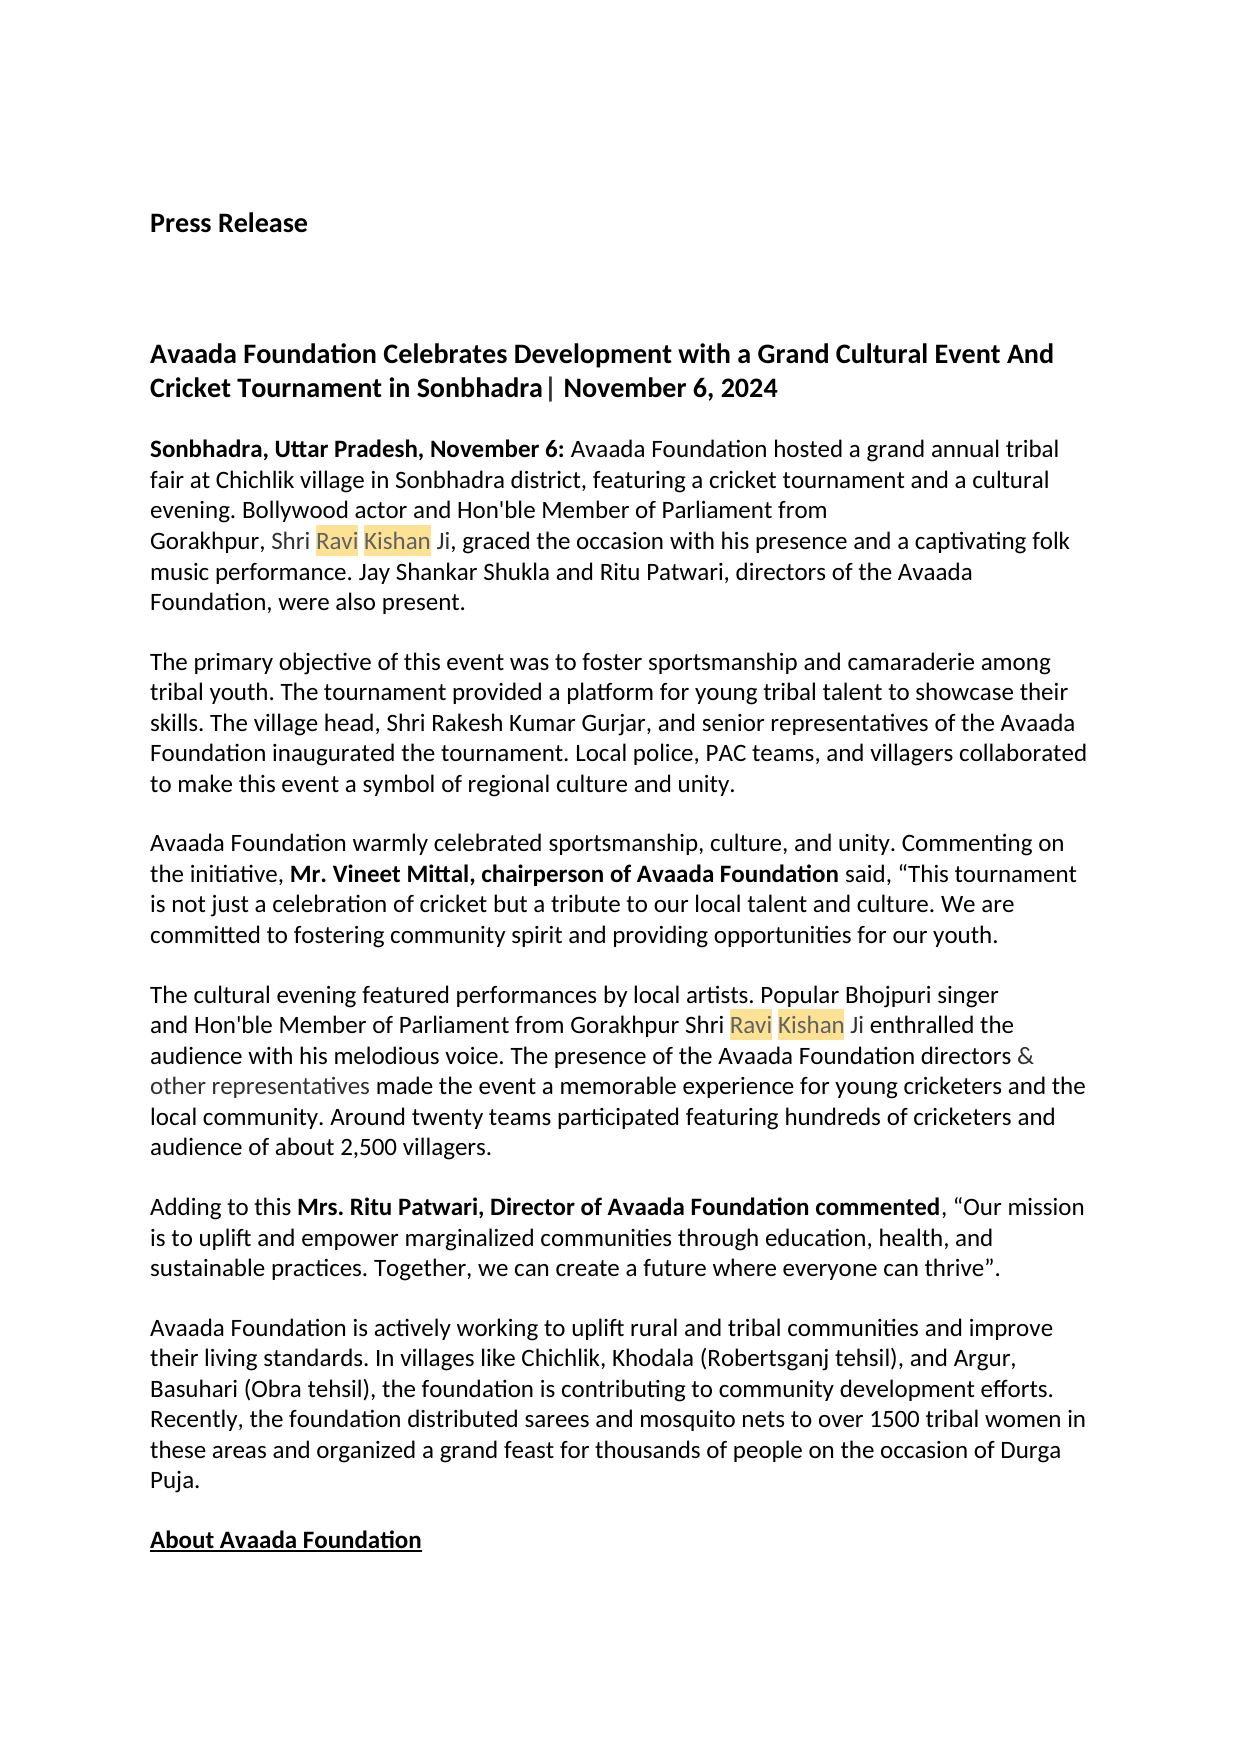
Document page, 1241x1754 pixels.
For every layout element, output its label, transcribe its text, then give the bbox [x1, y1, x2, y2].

text The primary objective of this event was to foster sportsmanship and camaraderie among tribal youth. The tournament provided a platform for young tribal talent to showcase their skills. The village head, Shri Rakesh Kumar Gurjar, and senior representatives of the Avaada Foundation inaugurated the tournament. Local police, PAC teams, and villagers collaborated to make this event a symbol of regional culture and unity. [150, 646, 1090, 798]
text Avaada Foundation warmly celebrated sportsmanship, culture, and unity. Commenting on the initiative, Mr. Vineet Mittal, chairperson of Avaada Foundation said, “This tournament is not just a celebration of cricket but a tribute to our local talent and culture. We are committed to fostering community spirit and providing opportunities for our youth. [150, 828, 1090, 950]
text About Avaada Foundation [150, 1524, 1090, 1555]
text Avaada Foundation is actively working to uplift rural and tribal communities and improve their living standards. In villages like Chichlik, Khodala (Robertsganj tehsil), and Argur, Basuhari (Obra tehsil), the foundation is contributing to community development efforts. Recently, the foundation distributed sarees and mosquito nets to over 1500 tribal women in these areas and organized a grand feast for thousands of people on the occasion of Durga Puja. [150, 1312, 1090, 1495]
subtitle Press Release [150, 204, 1090, 239]
subtitle Avaada Foundation Celebrates Development with a Grand Cultural Event And Cricket Tournament in Sonbhadra| November 6, 2024 [150, 336, 1090, 404]
text The cultural evening featured performances by local artists. Popular Bhojpuri singer and Hon'ble Member of Parliament from Gorakhpur Shri Ravi Kishan Ji enthralled the audience with his melodious voice. The presence of the Avaada Foundation directors & other representatives made the event a memorable experience for young cricketers and the local community. Around twenty teams participated featuring hundreds of cricketers and audience of about 2,500 villagers. [150, 979, 1090, 1162]
text Sonbhadra, Uttar Pradesh, November 6: Avaada Foundation hosted a grand annual tribal fair at Chichlik village in Sonbhadra district, featuring a cricket tournament and a cultural evening. Bollywood actor and Hon'ble Member of Parliament from Gorakhpur, Shri Ravi Kishan Ji, graced the occasion with his presence and a captivating folk music performance. Jay Shankar Shukla and Ritu Patwari, directors of the Avaada Foundation, were also present. [150, 433, 1090, 617]
text Adding to this Mrs. Ritu Patwari, Director of Avaada Foundation commented, “Our mission is to uplift and empower marginalized communities through education, health, and sustainable practices. Together, we can create a future where everyone can thrive”. [150, 1191, 1090, 1283]
